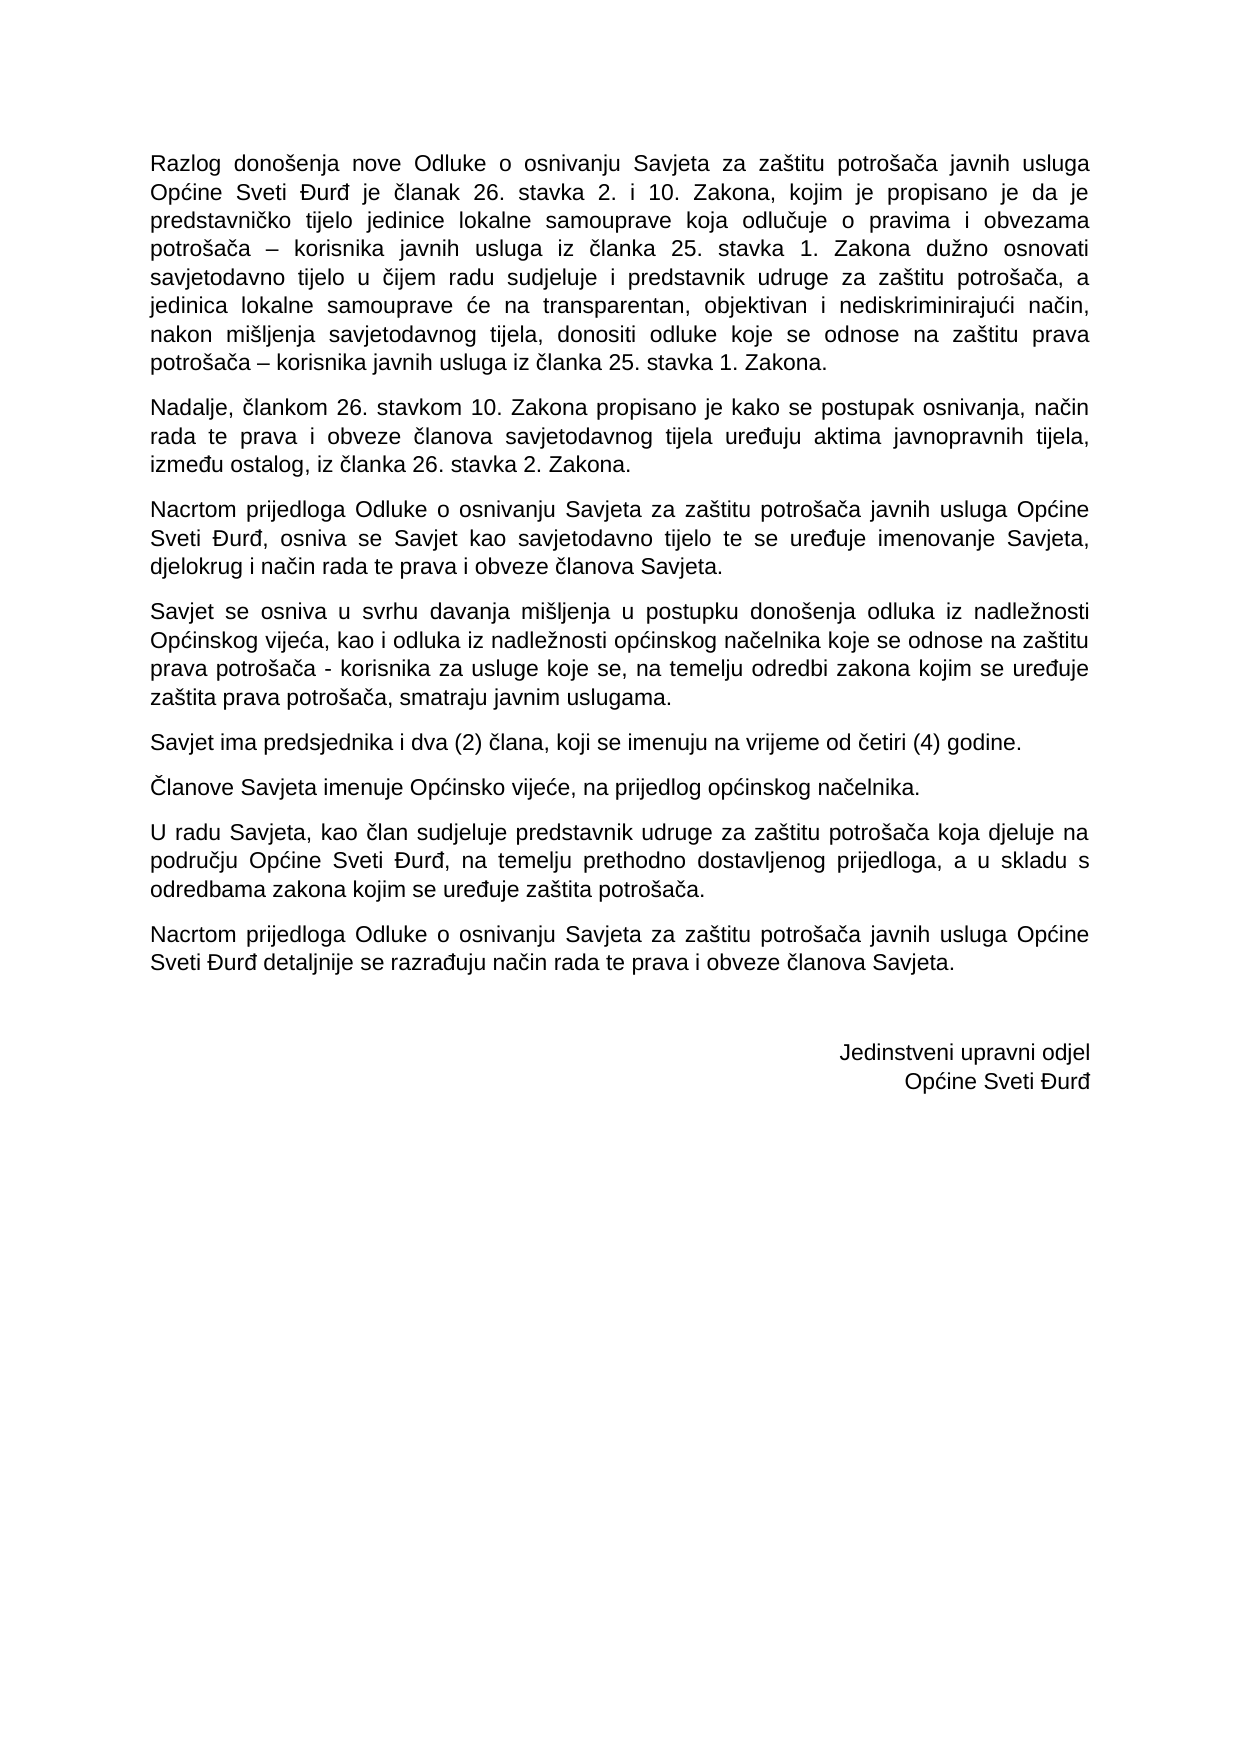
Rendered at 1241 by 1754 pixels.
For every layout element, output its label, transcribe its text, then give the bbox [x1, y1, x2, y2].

text Članove Savjeta imenuje Općinsko vijeće, na prijedlog općinskog načelnika. [150, 774, 1090, 800]
text Razlog donošenja nove Odluke o osnivanju Savjeta za zaštitu potrošača javnih usluga Općine Sveti Đurđ je članak 26. stavka 2. i 10. Zakona, kojim je propisano je da je predstavničko tijelo jedinice lokalne samouprave koja odlučuje o pravima i obvezama potrošača – korisnika javnih usluga iz članka 25. stavka 1. Zakona dužno osnovati savjetodavno tijelo u čijem radu sudjeluje i predstavnik udruge za zaštitu potrošača, a jedinica lokalne samouprave će na transparentan, objektivan i nediskriminirajući način, nakon mišljenja savjetodavnog tijela, donositi odluke koje se odnose na zaštitu prava potrošača – korisnika javnih usluga iz članka 25. stavka 1. Zakona. [150, 150, 1090, 375]
text Jedinstveni upravni odjel [150, 1039, 1090, 1066]
text Nadalje, člankom 26. stavkom 10. Zakona propisano je kako se postupak osnivanja, način rada te prava i obveze članova savjetodavnog tijela uređuju aktima javnopravnih tijela, između ostalog, iz članka 26. stavka 2. Zakona. [150, 394, 1090, 477]
text U radu Savjeta, kao član sudjeluje predstavnik udruge za zaštitu potrošača koja djeluje na području Općine Sveti Đurđ, na temelju prethodno dostavljenog prijedloga, a u skladu s odredbama zakona kojim se uređuje zaštita potrošača. [150, 819, 1090, 902]
text Savjet se osniva u svrhu davanja mišljenja u postupku donošenja odluka iz nadležnosti Općinskog vijeća, kao i odluka iz nadležnosti općinskog načelnika koje se odnose na zaštitu prava potrošača - korisnika za usluge koje se, na temelju odredbi zakona kojim se uređuje zaštita prava potrošača, smatraju javnim uslugama. [150, 598, 1090, 710]
text Općine Sveti Đurđ [150, 1068, 1090, 1094]
text Savjet ima predsjednika i dva (2) člana, koji se imenuju na vrijeme od četiri (4) godine. [150, 728, 1090, 755]
text Nacrtom prijedloga Odluke o osnivanju Savjeta za zaštitu potrošača javnih usluga Općine Sveti Đurđ detaljnije se razrađuju način rada te prava i obveze članova Savjeta. [150, 921, 1090, 976]
text Nacrtom prijedloga Odluke o osnivanju Savjeta za zaštitu potrošača javnih usluga Općine Sveti Đurđ, osniva se Savjet kao savjetodavno tijelo te se uređuje imenovanje Savjeta, djelokrug i način rada te prava i obveze članova Savjeta. [150, 496, 1090, 579]
